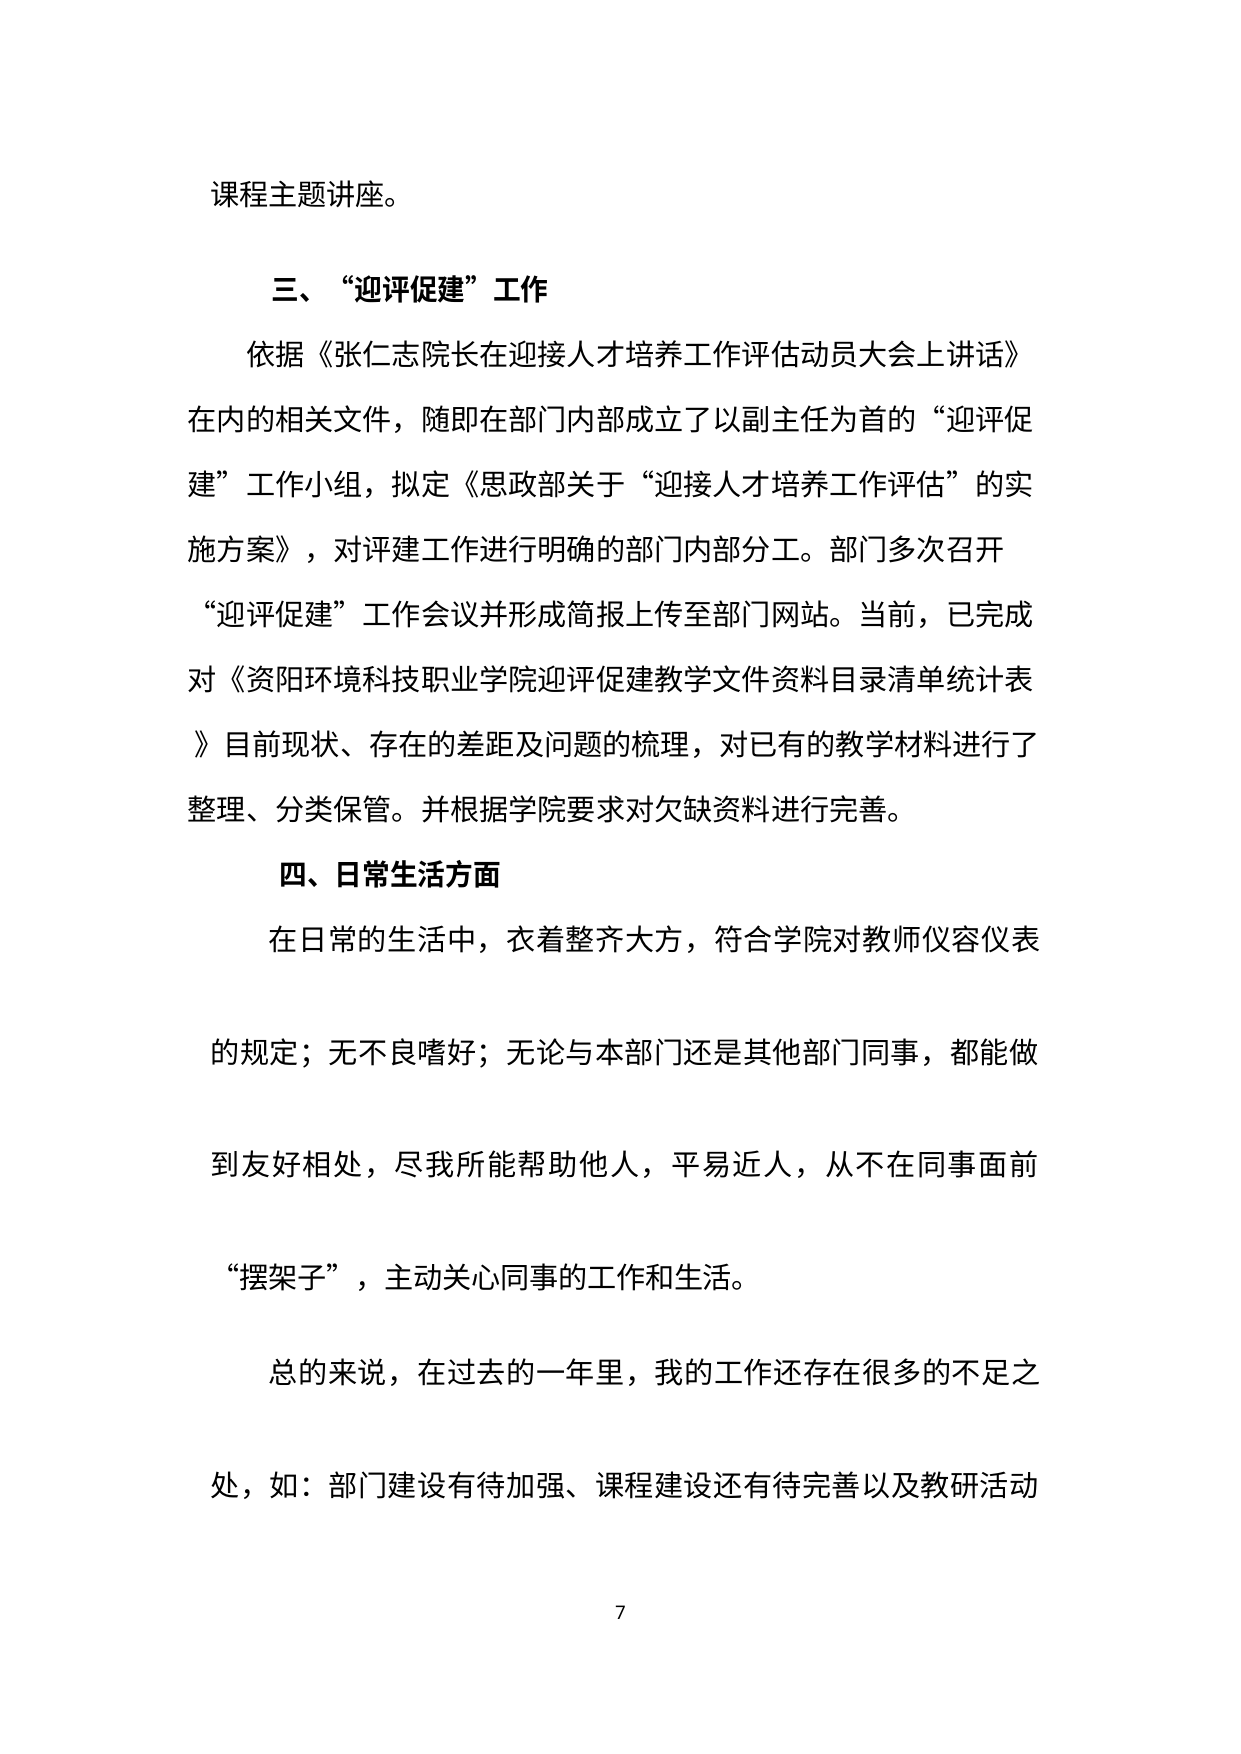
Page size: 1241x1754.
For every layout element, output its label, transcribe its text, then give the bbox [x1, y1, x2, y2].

subtitle 四、日常生活方面 [279, 841, 1053, 906]
text 在日常的生活中，衣着整齐大方，符合学院对教师仪容仪表的规定；无不良嗜好；无论与本部门还是其他部门同事，都能做到友好相处，尽我所能帮助他人，平易近人，从不在同事面前“摆架子”，主动关心同事的工作和生活。 [210, 906, 1041, 1308]
text 三、“迎评促建”工作 [187, 256, 1053, 321]
text 依据《张仁志院长在迎接人才培养工作评估动员大会上讲话》在内的相关文件，随即在部门内部成立了以副主任为首的“迎评促建”工作小组，拟定《思政部关于“迎接人才培养工作评估”的实施方案》，对评建工作进行明确的部门内部分工。部门多次召开“迎评促建”工作会议并形成简报上传至部门网站。当前，已完成对《资阳环境科技职业学院迎评促建教学文件资料目录清单统计表 》目前现状、存在的差距及问题的梳理，对已有的教学材料进行了整理、分类保管。并根据学院要求对欠缺资料进行完善。 [187, 321, 1053, 841]
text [210, 1339, 1041, 1516]
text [210, 160, 1041, 225]
